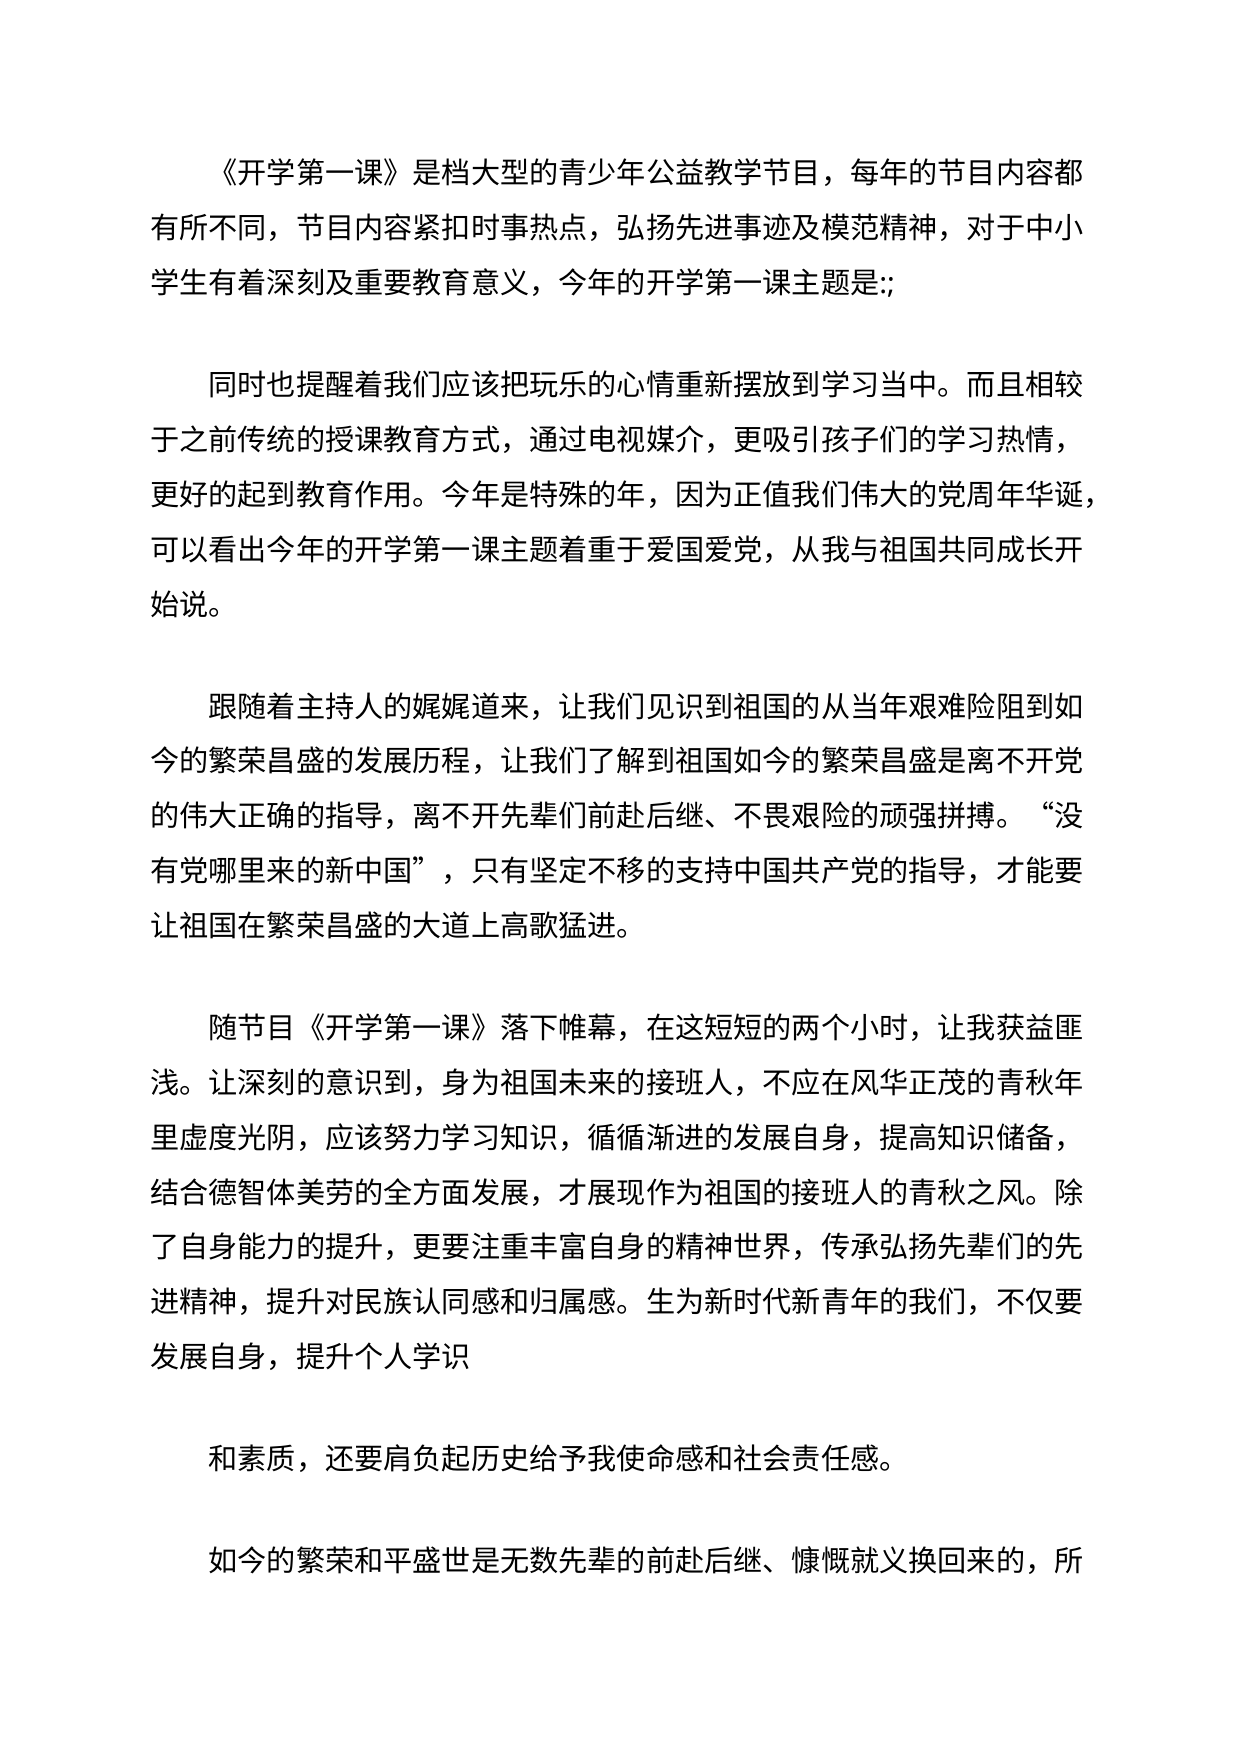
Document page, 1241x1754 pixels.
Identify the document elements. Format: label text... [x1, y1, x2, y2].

text 同时也提醒着我们应该把玩乐的心情重新摆放到学习当中。而且相较于之前传统的授课教育方式，通过电视媒介，更吸引孩子们的学习热情，更好的起到教育作用。今年是特殊的年，因为正值我们伟大的党周年华诞，可以看出今年的开学第一课主题着重于爱国爱党，从我与祖国共同成长开始说。 [150, 362, 1090, 624]
text 跟随着主持人的娓娓道来，让我们见识到祖国的从当年艰难险阻到如今的繁荣昌盛的发展历程，让我们了解到祖国如今的繁荣昌盛是离不开党的伟大正确的指导，离不开先辈们前赴后继、不畏艰险的顽强拼搏。“没有党哪里来的新中国”，只有坚定不移的支持中国共产党的指导，才能要让祖国在繁荣昌盛的大道上高歌猛进。 [150, 683, 1090, 945]
text 和素质，还要肩负起历史给予我使命感和社会责任感。 [150, 1436, 1090, 1478]
text 随节目《开学第一课》落下帷幕，在这短短的两个小时，让我获益匪浅。让深刻的意识到，身为祖国未来的接班人，不应在风华正茂的青秋年里虚度光阴，应该努力学习知识，循循渐进的发展自身，提高知识储备，结合德智体美劳的全方面发展，才展现作为祖国的接班人的青秋之风。除了自身能力的提升，更要注重丰富自身的精神世界，传承弘扬先辈们的先进精神，提升对民族认同感和归属感。生为新时代新青年的我们，不仅要发展自身，提升个人学识 [150, 1004, 1090, 1376]
text 《开学第一课》是档大型的青少年公益教学节目，每年的节目内容都有所不同，节目内容紧扣时事热点，弘扬先进事迹及模范精神，对于中小学生有着深刻及重要教育意义，今年的开学第一课主题是:; [150, 150, 1090, 302]
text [150, 1537, 1090, 1580]
